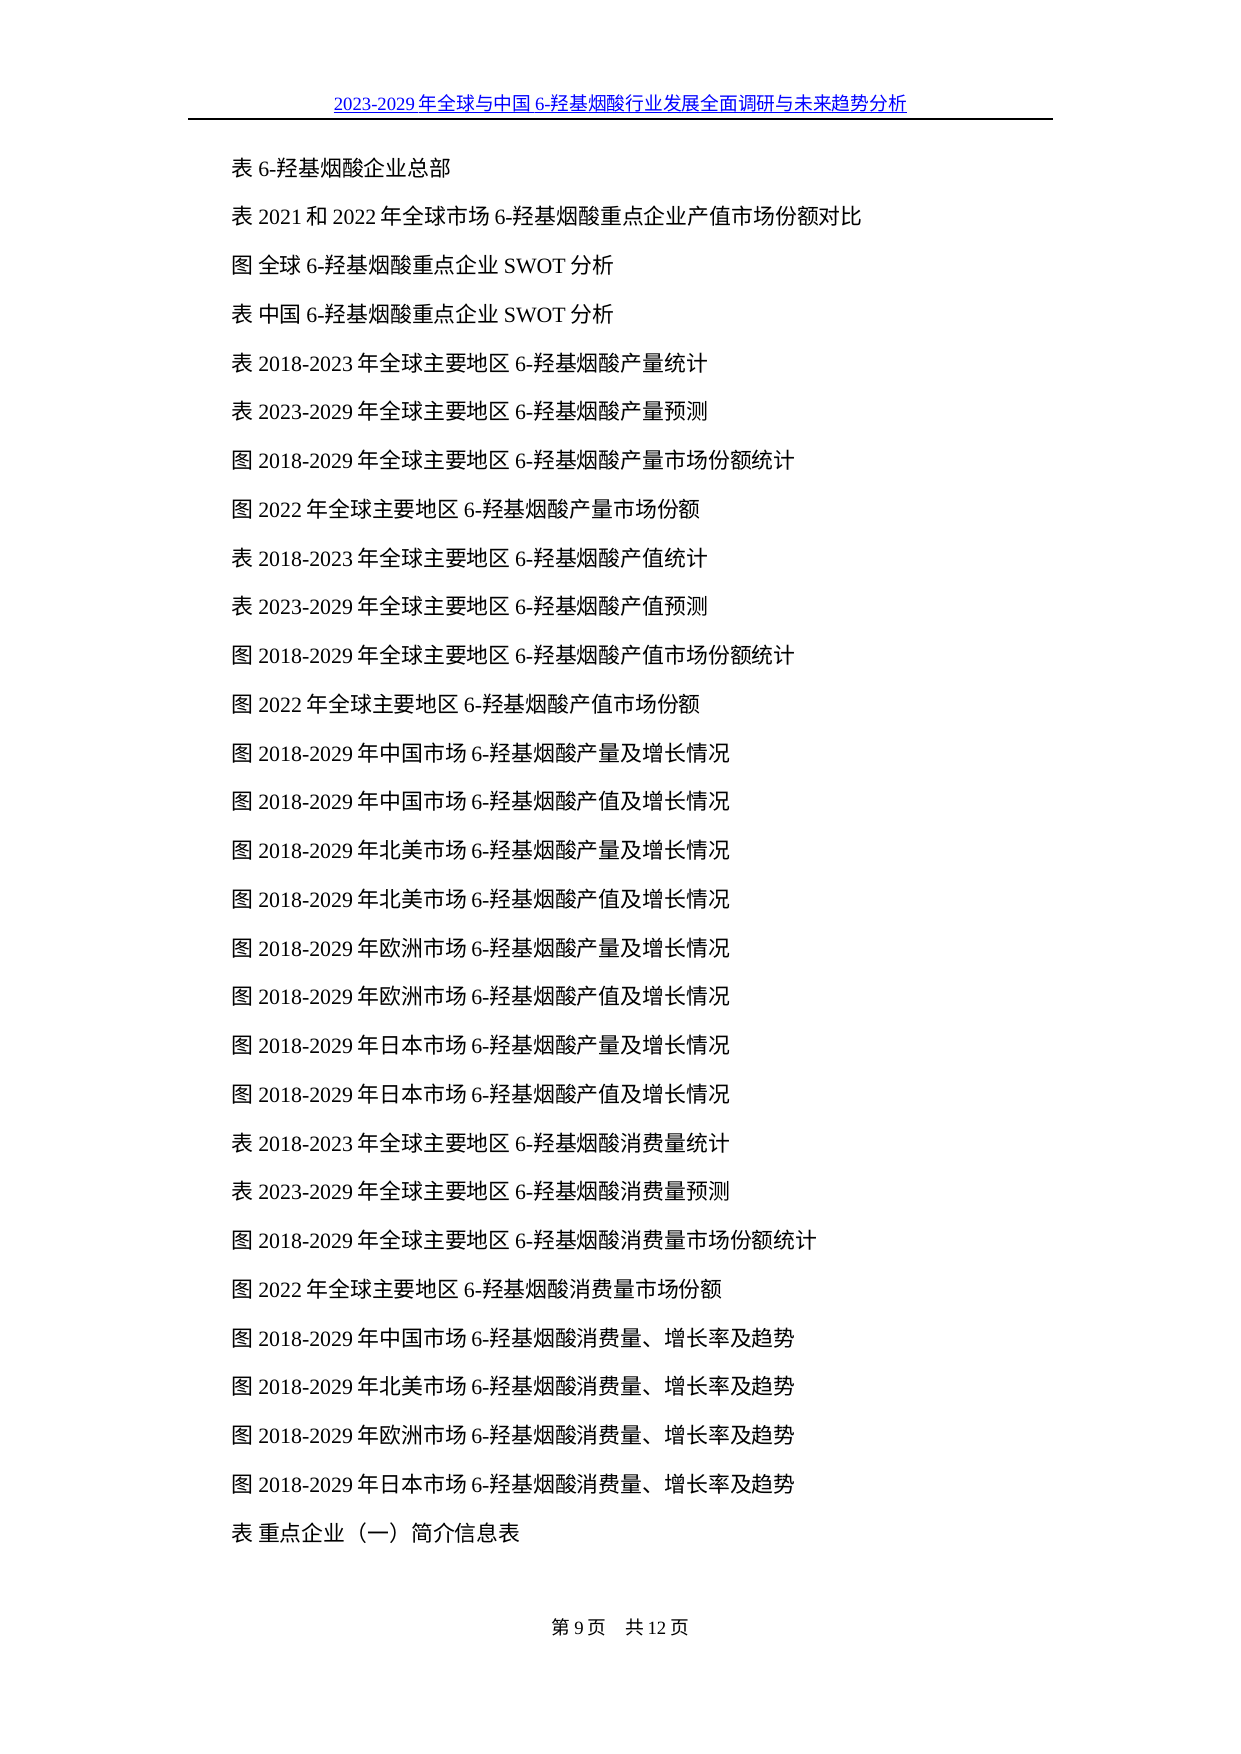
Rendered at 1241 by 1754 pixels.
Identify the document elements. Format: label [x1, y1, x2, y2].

text [187, 150, 1053, 1548]
